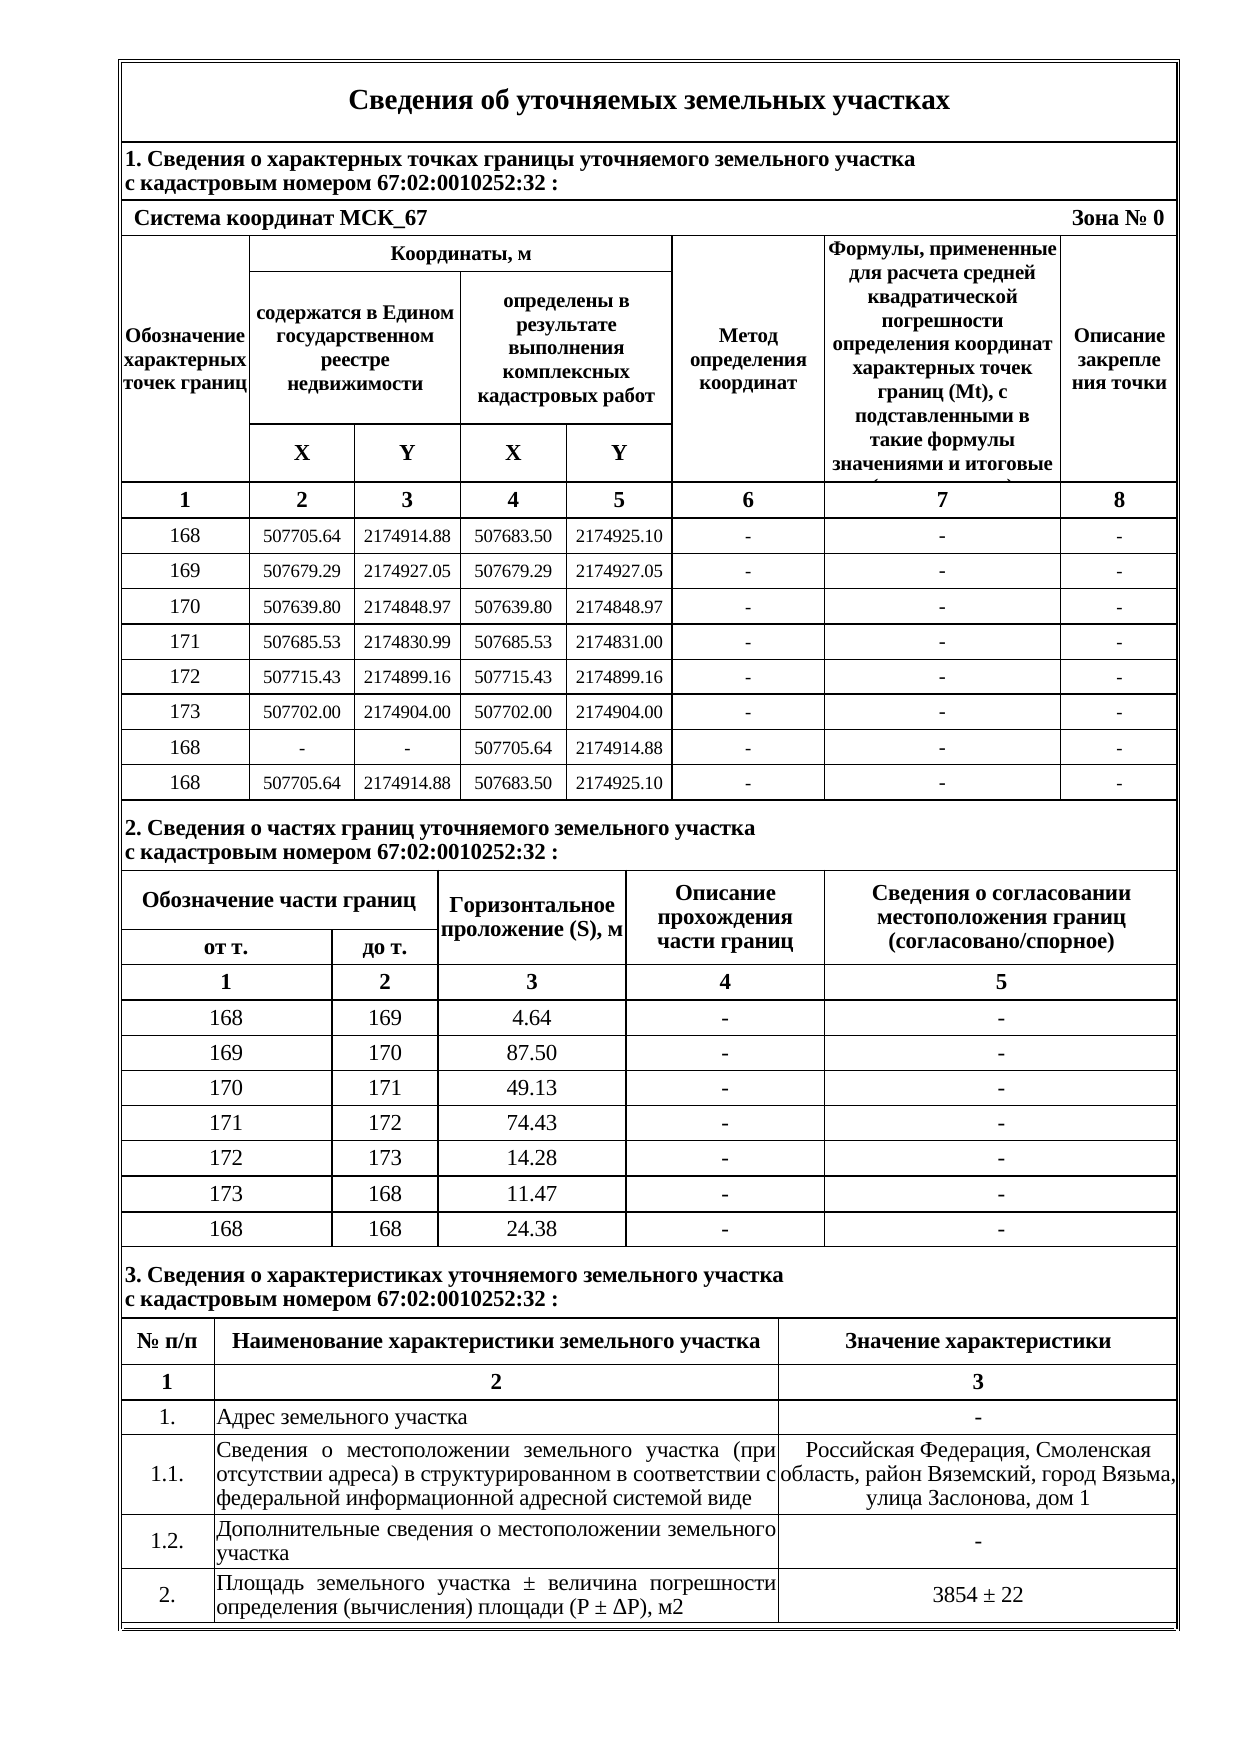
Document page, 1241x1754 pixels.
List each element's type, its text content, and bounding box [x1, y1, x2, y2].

table_cell 4.64 [439, 1001, 625, 1035]
table_cell - [1061, 589, 1176, 623]
table_cell - [627, 1071, 824, 1105]
table_cell 172 [333, 1106, 437, 1139]
table_cell 5 [825, 965, 1176, 999]
table_cell 173 [122, 695, 249, 729]
table_cell 2174925.10 [567, 765, 671, 799]
table_cell 2 [215, 1365, 778, 1399]
table_cell - [825, 1141, 1176, 1175]
table_cell 2174914.88 [355, 519, 460, 553]
table_cell 1 [122, 965, 331, 999]
table_cell Значение характеристики [779, 1319, 1176, 1363]
table_cell 49.13 [439, 1071, 625, 1105]
table_cell - [1061, 554, 1176, 587]
table_cell Формулы, примененные для расчета средней квадратической погрешности определения координат характерных точек границ (Mt), с подставленными в такие формулы значениями и итоговые (вычисленные) значения Mt, м [825, 236, 1060, 481]
table_cell [120, 1628, 1178, 1687]
table_cell 2 [250, 483, 354, 517]
table_cell Координаты, м [250, 236, 671, 271]
table_cell Дополнительные сведения о местоположении земельного участка [215, 1515, 778, 1568]
table_cell Система координат МСК_67 [132, 201, 814, 235]
table_cell - [1061, 730, 1176, 763]
table_cell - [1061, 765, 1176, 799]
table_cell 7 [825, 483, 1060, 517]
table_cell 2174914.88 [355, 765, 460, 799]
table_cell 170 [122, 589, 249, 623]
table_cell 171 [122, 1106, 331, 1139]
table_cell - [779, 1515, 1176, 1568]
table_cell 3 [355, 483, 460, 517]
table_cell 507639.80 [461, 589, 566, 623]
table_cell - [673, 730, 824, 763]
table_cell 171 [333, 1071, 437, 1105]
table_cell - [825, 1177, 1176, 1211]
table_cell - [825, 730, 1060, 763]
table_cell - [1061, 695, 1176, 729]
table_cell 3. Сведения о характеристиках уточняемого земельного участка с кадастровым номером 67:02:0010252:32 : [122, 1258, 1176, 1317]
table_cell 507685.53 [461, 625, 566, 659]
table_cell 2174848.97 [567, 589, 671, 623]
table_cell - [1061, 625, 1176, 659]
table_cell 2 [333, 965, 437, 999]
table_cell 24.38 [439, 1213, 625, 1246]
table_cell - [673, 660, 824, 693]
table_cell - [355, 730, 460, 763]
table_cell Метод определения координат [673, 236, 824, 481]
table_cell 168 [122, 730, 249, 763]
table_cell Зона № 0 [824, 201, 1166, 235]
table_cell Обозначение характерных точек границ [122, 236, 249, 481]
table_cell [1166, 201, 1176, 235]
table_cell 74.43 [439, 1106, 625, 1139]
table_cell до т. [333, 930, 437, 963]
table_cell - [673, 625, 824, 659]
table_cell 1.1. [122, 1435, 214, 1514]
table_cell 507639.80 [250, 589, 354, 623]
table_cell № п/п [122, 1319, 214, 1363]
table_cell - [627, 1213, 824, 1246]
table_cell 172 [122, 1141, 331, 1175]
table_cell Y [567, 425, 671, 481]
table_cell 3 [439, 965, 625, 999]
table_cell - [825, 1036, 1176, 1069]
table_cell 2174925.10 [567, 519, 671, 553]
table_cell Y [355, 425, 460, 481]
table_cell 168 [333, 1177, 437, 1211]
table_cell от т. [122, 930, 331, 963]
table_cell [814, 201, 824, 235]
table_cell 507683.50 [461, 519, 566, 553]
table_cell 6 [673, 483, 824, 517]
table_cell содержатся в Едином государственном реестре недвижимости [250, 272, 460, 423]
table_cell 1. [122, 1401, 214, 1434]
table_cell 14.28 [439, 1141, 625, 1175]
table_cell - [1061, 660, 1176, 693]
table_cell 2174904.00 [567, 695, 671, 729]
table_cell - [673, 589, 824, 623]
table_cell Сведения о согласовании местоположения границ (согласовано/спорное) [825, 871, 1176, 963]
table_cell 172 [122, 660, 249, 693]
table_cell 4 [461, 483, 566, 517]
table_cell Площадь земельного участка ± величина погрешности определения (вычисления) площади (Р ± ΔР), м2 [215, 1569, 778, 1622]
table_cell Сведения об уточняемых земельных участках [122, 63, 1176, 141]
table_cell - [627, 1106, 824, 1139]
table_cell 173 [122, 1177, 331, 1211]
table_cell - [825, 695, 1060, 729]
table_cell Российская Федерация, Смоленская область, район Вяземский, город Вязьма, улица Заслонова, дом 1 [779, 1435, 1176, 1514]
table_cell Описание закрепле ния точки [1061, 236, 1176, 481]
table_cell Обозначение части границ [122, 871, 437, 929]
table_cell X [461, 425, 566, 481]
table_cell Наименование характеристики земельного участка [215, 1319, 778, 1363]
table_cell 168 [122, 765, 249, 799]
table_cell 170 [122, 1071, 331, 1105]
table_cell 1 [122, 483, 249, 517]
table_cell 2174904.00 [355, 695, 460, 729]
table_cell - [627, 1001, 824, 1035]
table_cell 168 [122, 519, 249, 553]
table_cell - [250, 730, 354, 763]
table_cell 507715.43 [461, 660, 566, 693]
table_cell Адрес земельного участка [215, 1401, 778, 1434]
table_cell 169 [122, 1036, 331, 1069]
table_cell 507685.53 [250, 625, 354, 659]
table_cell 168 [122, 1213, 331, 1246]
table_cell - [825, 660, 1060, 693]
table_cell - [627, 1141, 824, 1175]
table_cell 173 [333, 1141, 437, 1175]
table_cell 1.2. [122, 1515, 214, 1568]
table_cell - [825, 765, 1060, 799]
table_cell [122, 1247, 1176, 1257]
table_cell 507705.64 [250, 519, 354, 553]
table_cell 3 [779, 1365, 1176, 1399]
table_cell - [825, 554, 1060, 587]
table_cell 1 [122, 1365, 214, 1399]
table_cell - [779, 1401, 1176, 1434]
table_cell - [825, 1106, 1176, 1139]
table_cell 507679.29 [461, 554, 566, 587]
table_cell 2174899.16 [355, 660, 460, 693]
table_cell 168 [122, 1001, 331, 1035]
table_cell 2174914.88 [567, 730, 671, 763]
table_cell - [627, 1036, 824, 1069]
table_cell - [673, 554, 824, 587]
table_cell 1. Сведения о характерных точках границы уточняемого земельного участка с кадастровым номером 67:02:0010252:32 : [122, 143, 1176, 199]
table_cell - [825, 519, 1060, 553]
table_cell - [825, 1071, 1176, 1105]
table_cell 2. Сведения о частях границ уточняемого земельного участка с кадастровым номером 67:02:0010252:32 : [122, 811, 1176, 869]
table_cell X [250, 425, 354, 481]
table_cell 169 [333, 1001, 437, 1035]
table_cell - [1061, 519, 1176, 553]
table_cell Сведения о местоположении земельного участка (при отсутствии адреса) в структурированном в соответствии с федеральной информационной адресной системой виде [215, 1435, 778, 1514]
table_cell 2174830.99 [355, 625, 460, 659]
table_cell 4 [627, 965, 824, 999]
table_cell - [673, 765, 824, 799]
table_cell 5 [567, 483, 671, 517]
table_cell - [627, 1177, 824, 1211]
table_cell 2174848.97 [355, 589, 460, 623]
table_cell 507705.64 [461, 730, 566, 763]
table_cell 507702.00 [461, 695, 566, 729]
table_cell [122, 801, 1176, 811]
table_cell Описание прохождения части границ [627, 871, 824, 963]
table_cell определены в результате выполнения комплексных кадастровых работ [461, 272, 671, 423]
table_cell 507705.64 [250, 765, 354, 799]
table_cell 507715.43 [250, 660, 354, 693]
table_cell 168 [333, 1213, 437, 1246]
table_cell 2174927.05 [355, 554, 460, 587]
table_cell 11.47 [439, 1177, 625, 1211]
table_cell - [825, 1213, 1176, 1246]
table_cell - [825, 589, 1060, 623]
table_cell 87.50 [439, 1036, 625, 1069]
table_cell 3854 ± 22 [779, 1569, 1176, 1622]
table_cell 8 [1061, 483, 1176, 517]
table_cell 2174899.16 [567, 660, 671, 693]
table_cell 507683.50 [461, 765, 566, 799]
table_cell - [825, 1001, 1176, 1035]
table_cell - [673, 519, 824, 553]
table_cell 2. [122, 1569, 214, 1622]
table_cell [122, 1623, 1176, 1628]
table_cell 2174831.00 [567, 625, 671, 659]
table_cell [122, 201, 132, 235]
table_cell 169 [122, 554, 249, 587]
table_cell - [673, 695, 824, 729]
table_cell 507679.29 [250, 554, 354, 587]
table_cell 507702.00 [250, 695, 354, 729]
table_cell Горизонтальное проложение (S), м [439, 871, 625, 963]
table_cell 170 [333, 1036, 437, 1069]
table_cell 2174927.05 [567, 554, 671, 587]
table_cell 171 [122, 625, 249, 659]
table_cell - [825, 625, 1060, 659]
